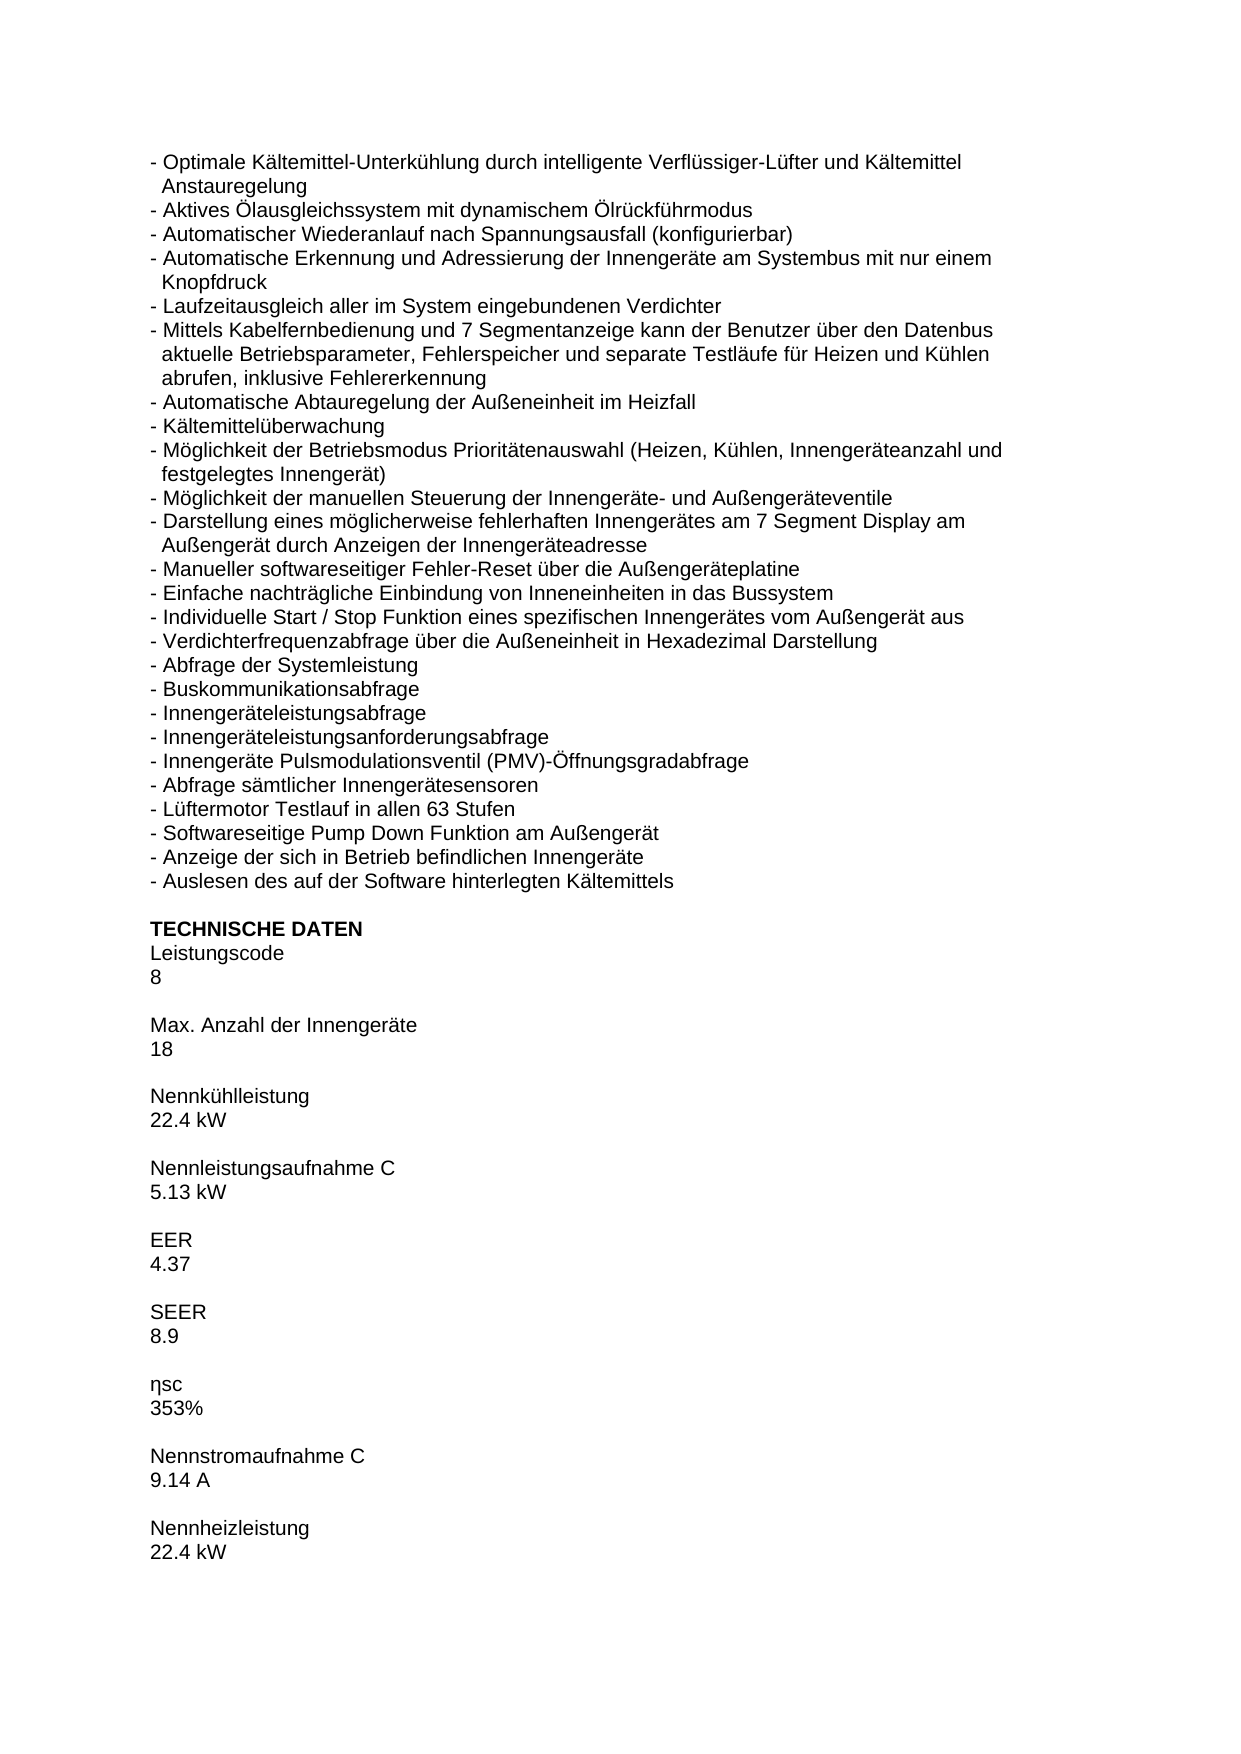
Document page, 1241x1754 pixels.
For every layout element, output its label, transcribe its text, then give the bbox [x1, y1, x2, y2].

text - Lüftermotor Testlauf in allen 63 Stufen [150, 797, 1090, 821]
text - Innengeräteleistungsanforderungsabfrage [150, 725, 1090, 749]
text - Innengeräte Pulsmodulationsventil (PMV)-Öffnungsgradabfrage [150, 749, 1090, 773]
text SEER [150, 1300, 1090, 1324]
text - Automatische Abtauregelung der Außeneinheit im Heizfall [150, 389, 1090, 413]
text - Optimale Kältemittel-Unterkühlung durch intelligente Verflüssiger-Lüfter und Kältemittel [150, 150, 1090, 174]
text 9.14 A [150, 1468, 1090, 1492]
text - Automatische Erkennung und Adressierung der Innengeräte am Systembus mit nur einem [150, 246, 1090, 270]
text 353% [150, 1396, 1090, 1420]
text 8 [150, 964, 1090, 988]
text Nennkühlleistung [150, 1084, 1090, 1108]
text - Verdichterfrequenzabfrage über die Außeneinheit in Hexadezimal Darstellung [150, 629, 1090, 653]
text Knopfdruck [150, 270, 1090, 294]
text 5.13 kW [150, 1180, 1090, 1204]
text - Anzeige der sich in Betrieb befindlichen Innengeräte [150, 845, 1090, 869]
text - Möglichkeit der Betriebsmodus Prioritätenauswahl (Heizen, Kühlen, Innengeräteanzahl und [150, 437, 1090, 461]
text 4.37 [150, 1252, 1090, 1276]
text 22.4 kW [150, 1108, 1090, 1132]
text - Buskommunikationsabfrage [150, 677, 1090, 701]
text - Innengeräteleistungsabfrage [150, 701, 1090, 725]
text ƞsc [150, 1372, 1090, 1396]
text - Aktives Ölausgleichssystem mit dynamischem Ölrückführmodus [150, 198, 1090, 222]
text TECHNISCHE DATEN [150, 917, 1090, 941]
text - Abfrage sämtlicher Innengerätesensoren [150, 773, 1090, 797]
text Nennleistungsaufnahme C [150, 1156, 1090, 1180]
text Nennstromaufnahme C [150, 1444, 1090, 1468]
text - Darstellung eines möglicherweise fehlerhaften Innengerätes am 7 Segment Display am [150, 509, 1090, 533]
text 18 [150, 1036, 1090, 1060]
text - Kältemittelüberwachung [150, 413, 1090, 437]
text Außengerät durch Anzeigen der Innengeräteadresse [150, 533, 1090, 557]
text - Einfache nachträgliche Einbindung von Inneneinheiten in das Bussystem [150, 581, 1090, 605]
text 8.9 [150, 1324, 1090, 1348]
text - Individuelle Start / Stop Funktion eines spezifischen Innengerätes vom Außengerät aus [150, 605, 1090, 629]
text - Laufzeitausgleich aller im System eingebundenen Verdichter [150, 294, 1090, 318]
text Nennheizleistung [150, 1516, 1090, 1539]
text festgelegtes Innengerät) [150, 461, 1090, 485]
text - Mittels Kabelfernbedienung und 7 Segmentanzeige kann der Benutzer über den Datenbus [150, 318, 1090, 342]
text - Auslesen des auf der Software hinterlegten Kältemittels [150, 869, 1090, 893]
text 22.4 kW [150, 1539, 1090, 1563]
text - Manueller softwareseitiger Fehler-Reset über die Außengeräteplatine [150, 557, 1090, 581]
text Max. Anzahl der Innengeräte [150, 1012, 1090, 1036]
text Anstauregelung [150, 174, 1090, 198]
text - Abfrage der Systemleistung [150, 653, 1090, 677]
text abrufen, inklusive Fehlererkennung [150, 366, 1090, 389]
text Leistungscode [150, 941, 1090, 964]
text - Softwareseitige Pump Down Funktion am Außengerät [150, 821, 1090, 845]
text - Automatischer Wiederanlauf nach Spannungsausfall (konfigurierbar) [150, 222, 1090, 246]
text - Möglichkeit der manuellen Steuerung der Innengeräte- und Außengeräteventile [150, 485, 1090, 509]
text EER [150, 1228, 1090, 1252]
text aktuelle Betriebsparameter, Fehlerspeicher und separate Testläufe für Heizen und Kühlen [150, 342, 1090, 366]
